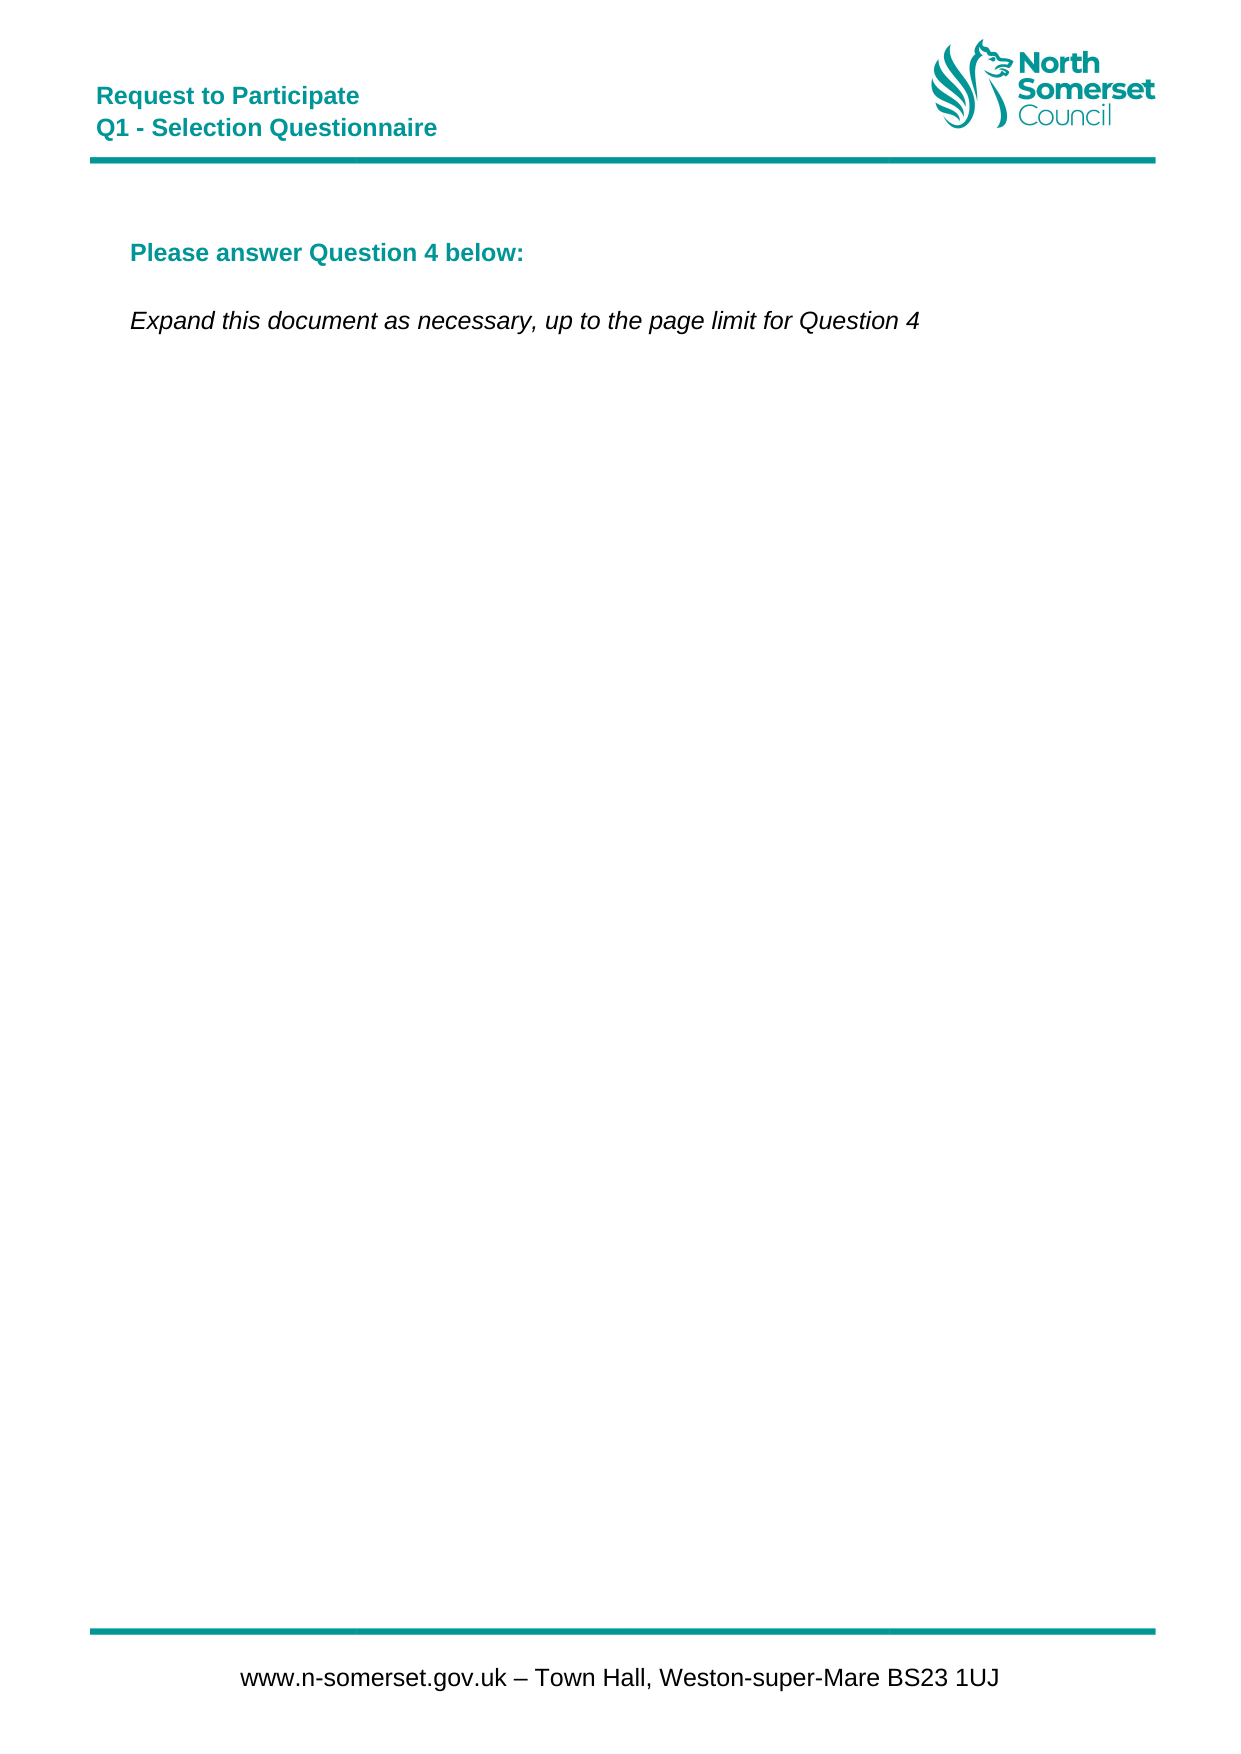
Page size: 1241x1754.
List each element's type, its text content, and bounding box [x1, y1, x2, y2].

text Please answer Question 4 below: [130, 238, 1110, 267]
text Expand this document as necessary, up to the page limit for Question 4 [130, 306, 1110, 334]
picture [1, 1, 1241, 1754]
